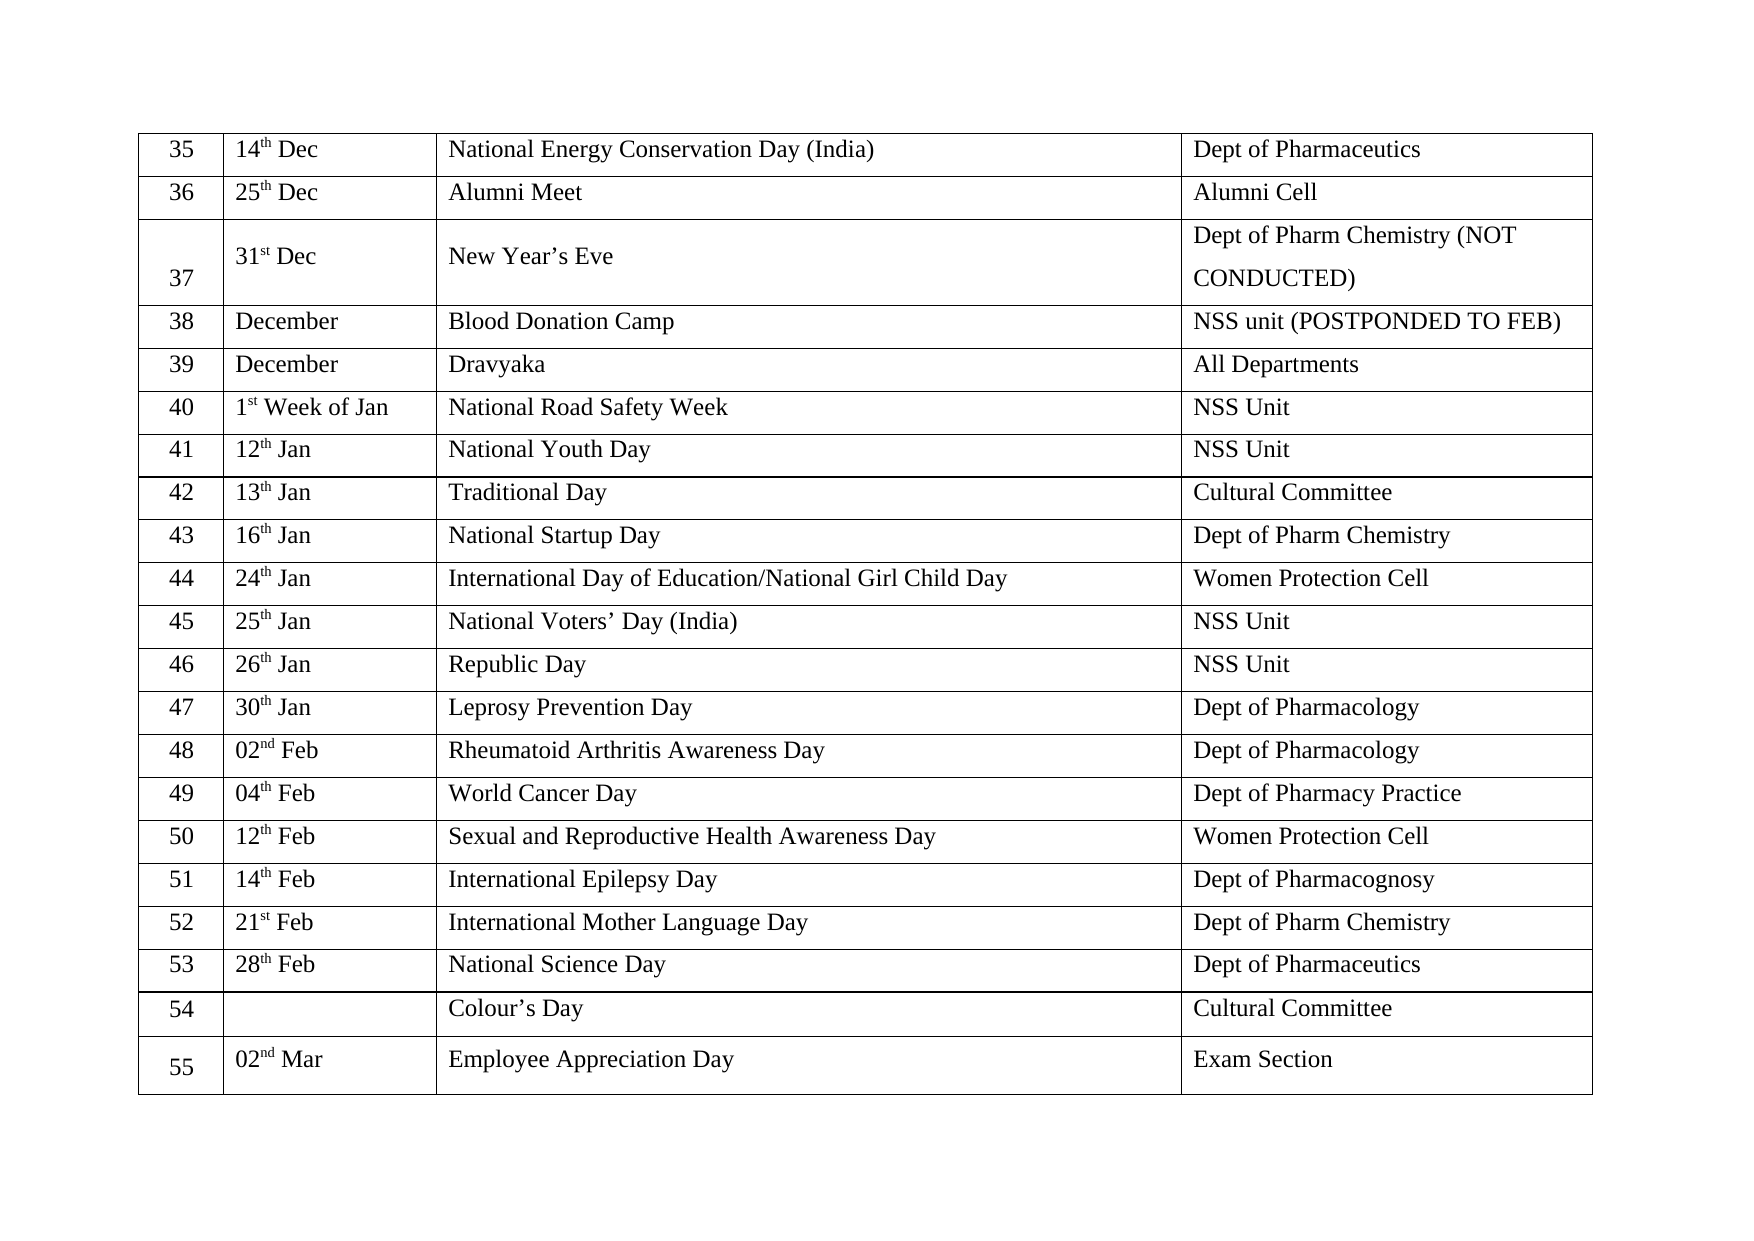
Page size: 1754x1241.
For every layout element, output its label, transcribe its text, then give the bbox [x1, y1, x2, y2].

table_cell 28th Feb [224, 950, 436, 991]
table_cell 12th Jan [224, 435, 436, 476]
table_cell Exam Section [1182, 1037, 1592, 1094]
table_cell 48 [139, 735, 223, 777]
table_cell NSS Unit [1182, 606, 1592, 648]
table_cell New Year’s Eve [437, 220, 1181, 305]
table_cell 1st Week of Jan [224, 392, 436, 433]
table_cell Cultural Committee [1182, 478, 1592, 519]
table_cell Dept of Pharmacy Practice [1182, 778, 1592, 820]
table_cell 54 [139, 993, 223, 1036]
table_cell Dept of Pharmaceutics [1182, 134, 1592, 176]
table_cell National Voters’ Day (India) [437, 606, 1181, 648]
table_cell 16th Jan [224, 520, 436, 562]
table_cell 36 [139, 177, 223, 219]
table_cell 24th Jan [224, 563, 436, 605]
table_cell Dept of Pharm Chemistry (NOT CONDUCTED) [1182, 220, 1592, 305]
table_cell National Youth Day [437, 435, 1181, 476]
table_cell 41 [139, 435, 223, 476]
table_cell 25th Dec [224, 177, 436, 219]
table_cell Dravyaka [437, 349, 1181, 391]
table_cell 55 [139, 1037, 223, 1094]
table_cell International Day of Education/National Girl Child Day [437, 563, 1181, 605]
table_cell 52 [139, 907, 223, 948]
table_cell 02nd Mar [224, 1037, 436, 1094]
table_cell [224, 993, 436, 1036]
table_cell December [224, 306, 436, 348]
table_cell National Science Day [437, 950, 1181, 991]
table_cell 26th Jan [224, 649, 436, 691]
table_cell 42 [139, 478, 223, 519]
table_cell Alumni Meet [437, 177, 1181, 219]
table_cell International Epilepsy Day [437, 864, 1181, 906]
table_cell Leprosy Prevention Day [437, 692, 1181, 734]
table_cell 30th Jan [224, 692, 436, 734]
table_cell 38 [139, 306, 223, 348]
table_cell NSS Unit [1182, 435, 1592, 476]
table_cell Dept of Pharmacology [1182, 692, 1592, 734]
table_cell Women Protection Cell [1182, 563, 1592, 605]
table_cell 45 [139, 606, 223, 648]
table_cell International Mother Language Day [437, 907, 1181, 948]
table_cell Sexual and Reproductive Health Awareness Day [437, 821, 1181, 863]
table_cell NSS unit (POSTPONDED TO FEB) [1182, 306, 1592, 348]
table_cell 37 [139, 220, 223, 305]
table_cell National Energy Conservation Day (India) [437, 134, 1181, 176]
table_cell Alumni Cell [1182, 177, 1592, 219]
table_cell 35 [139, 134, 223, 176]
table_cell 47 [139, 692, 223, 734]
table_cell 51 [139, 864, 223, 906]
table_cell Dept of Pharmaceutics [1182, 950, 1592, 991]
table_cell 25th Jan [224, 606, 436, 648]
table_cell 12th Feb [224, 821, 436, 863]
table_cell Colour’s Day [437, 993, 1181, 1036]
table_cell Women Protection Cell [1182, 821, 1592, 863]
table_cell Dept of Pharmacology [1182, 735, 1592, 777]
table_cell 02nd Feb [224, 735, 436, 777]
table_cell Dept of Pharm Chemistry [1182, 520, 1592, 562]
table_cell National Startup Day [437, 520, 1181, 562]
table_cell 04th Feb [224, 778, 436, 820]
table_cell 40 [139, 392, 223, 433]
table_cell 14th Feb [224, 864, 436, 906]
table_cell NSS Unit [1182, 392, 1592, 433]
table_cell 46 [139, 649, 223, 691]
table_cell Dept of Pharmacognosy [1182, 864, 1592, 906]
table_cell 49 [139, 778, 223, 820]
table_cell 21st Feb [224, 907, 436, 948]
table_cell 44 [139, 563, 223, 605]
table_cell 14th Dec [224, 134, 436, 176]
table_cell Republic Day [437, 649, 1181, 691]
table_cell 39 [139, 349, 223, 391]
table_cell 31st Dec [224, 220, 436, 305]
table_cell National Road Safety Week [437, 392, 1181, 433]
table_cell NSS Unit [1182, 649, 1592, 691]
table_cell Employee Appreciation Day [437, 1037, 1181, 1094]
table_cell 13th Jan [224, 478, 436, 519]
table_cell 43 [139, 520, 223, 562]
table_cell December [224, 349, 436, 391]
table_cell World Cancer Day [437, 778, 1181, 820]
table_cell 53 [139, 950, 223, 991]
table_cell All Departments [1182, 349, 1592, 391]
table_cell Cultural Committee [1182, 993, 1592, 1036]
table_cell Rheumatoid Arthritis Awareness Day [437, 735, 1181, 777]
table_cell Blood Donation Camp [437, 306, 1181, 348]
table_cell Dept of Pharm Chemistry [1182, 907, 1592, 948]
table_cell 50 [139, 821, 223, 863]
table_cell Traditional Day [437, 478, 1181, 519]
